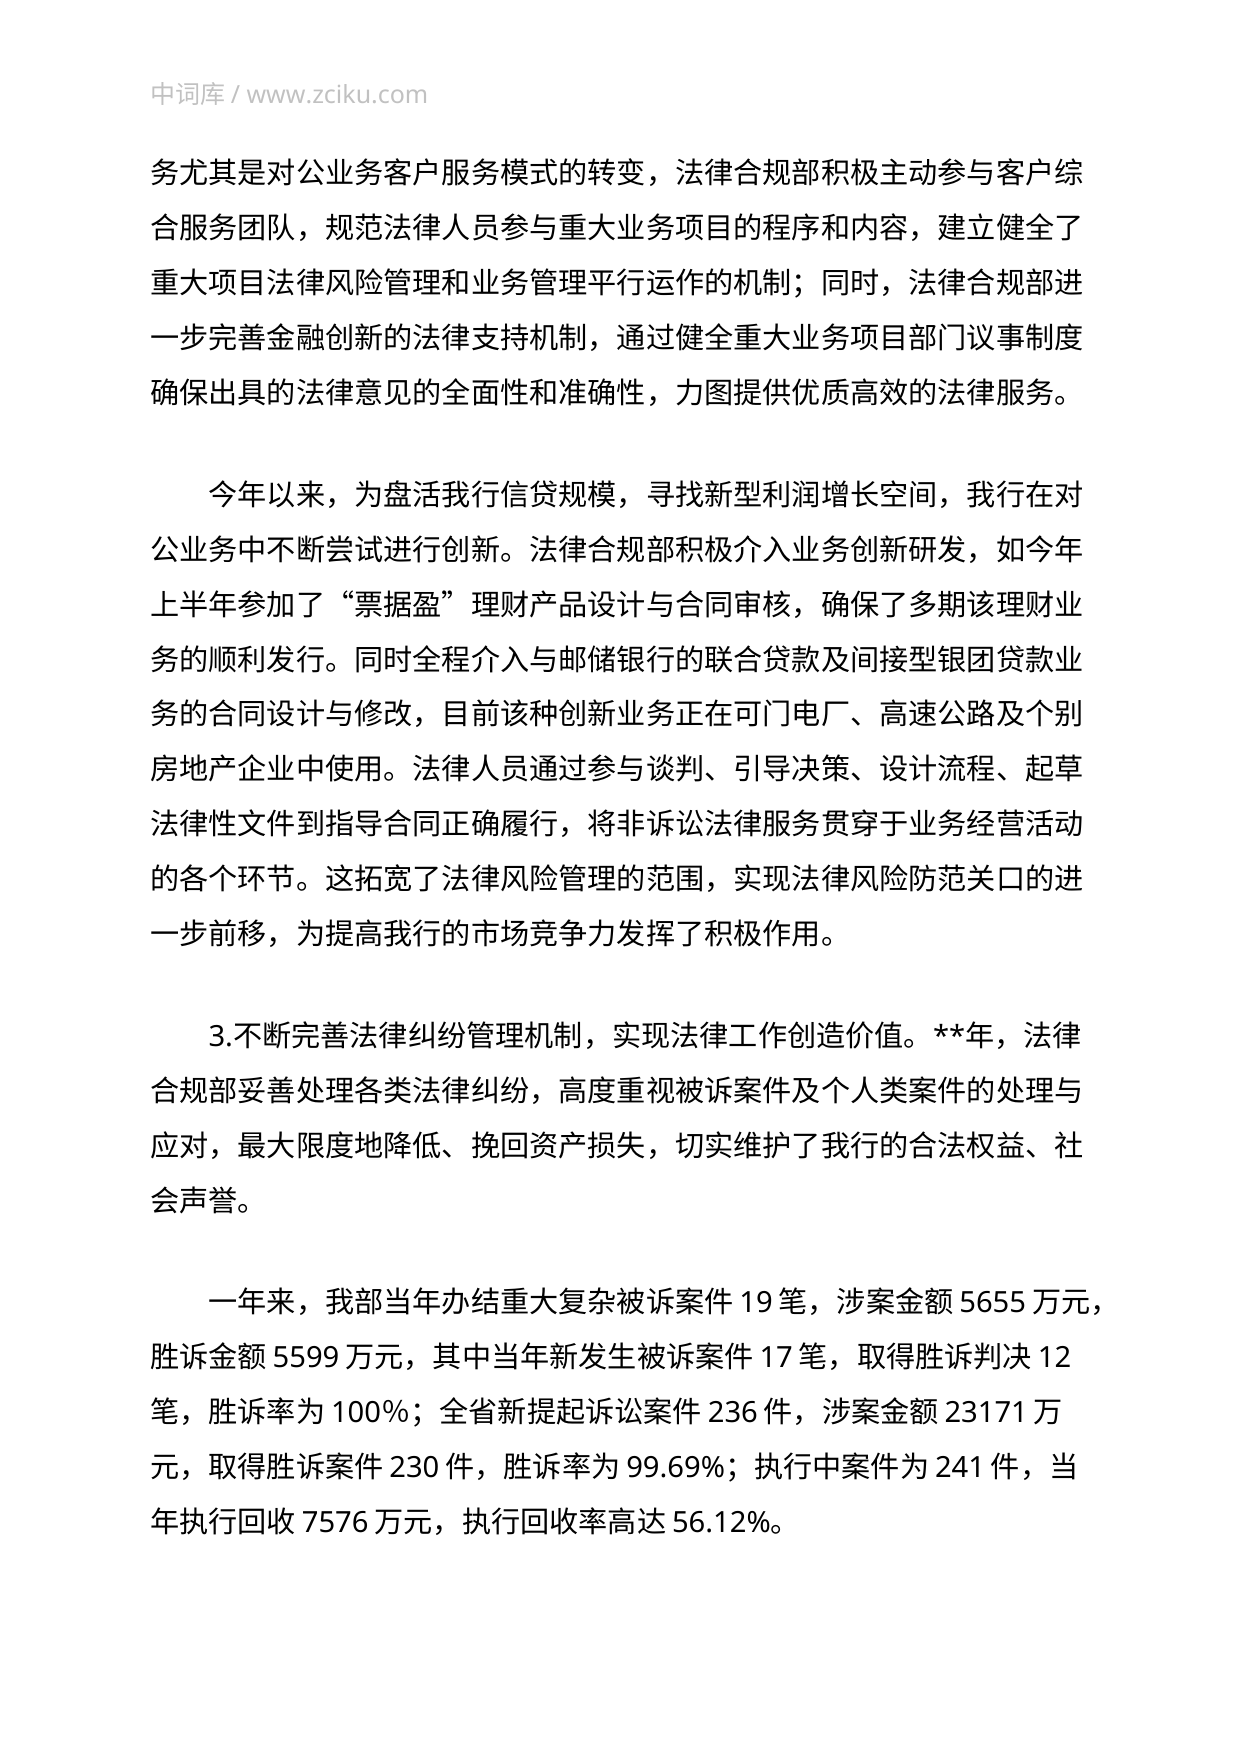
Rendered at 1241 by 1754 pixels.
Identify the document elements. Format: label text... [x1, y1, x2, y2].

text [150, 150, 1090, 412]
text 今年以来，为盘活我行信贷规模，寻找新型利润增长空间，我行在对公业务中不断尝试进行创新。法律合规部积极介入业务创新研发，如今年上半年参加了“票据盈”理财产品设计与合同审核，确保了多期该理财业务的顺利发行。同时全程介入与邮储银行的联合贷款及间接型银团贷款业务的合同设计与修改，目前该种创新业务正在可门电厂、高速公路及个别房地产企业中使用。法律人员通过参与谈判、引导决策、设计流程、起草法律性文件到指导合同正确履行，将非诉讼法律服务贯穿于业务经营活动的各个环节。这拓宽了法律风险管理的范围，实现法律风险防范关口的进一步前移，为提高我行的市场竞争力发挥了积极作用。 [150, 471, 1090, 953]
text 一年来，我部当年办结重大复杂被诉案件19笔，涉案金额5655万元，胜诉金额5599万元，其中当年新发生被诉案件17笔，取得胜诉判决12笔，胜诉率为100％；全省新提起诉讼案件236件，涉案金额23171万元，取得胜诉案件230件，胜诉率为99.69%；执行中案件为241件，当年执行回收7576万元，执行回收率高达56.12%。 [150, 1279, 1090, 1541]
text 3.不断完善法律纠纷管理机制，实现法律工作创造价值。**年，法律合规部妥善处理各类法律纠纷，高度重视被诉案件及个人类案件的处理与应对，最大限度地降低、挽回资产损失，切实维护了我行的合法权益、社会声誉。 [150, 1012, 1090, 1219]
